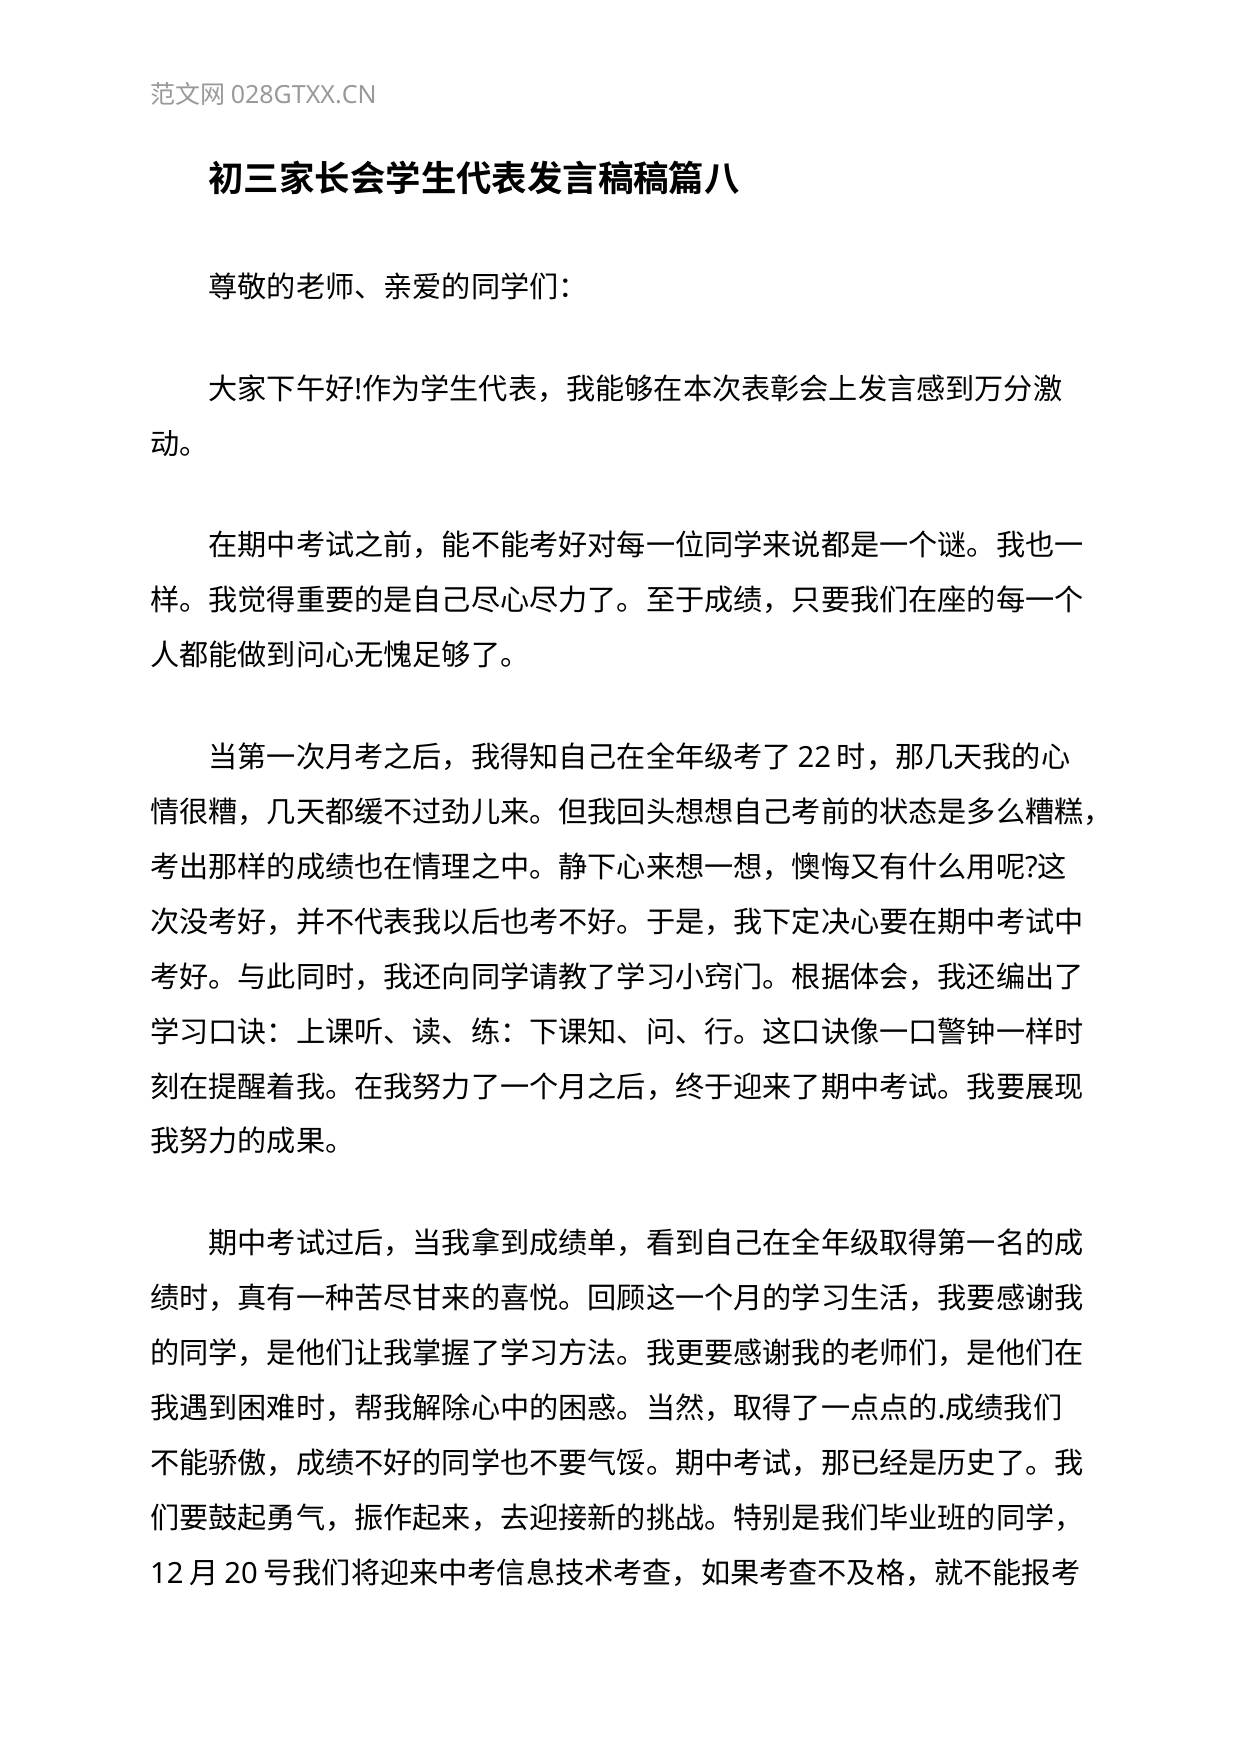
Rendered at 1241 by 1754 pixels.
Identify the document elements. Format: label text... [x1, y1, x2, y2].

text 大家下午好!作为学生代表，我能够在本次表彰会上发言感到万分激动。 [150, 365, 1090, 462]
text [150, 1220, 1090, 1592]
text 初三家长会学生代表发言稿稿篇八 [150, 150, 1090, 201]
text 当第一次月考之后，我得知自己在全年级考了22时，那几天我的心情很糟，几天都缓不过劲儿来。但我回头想想自己考前的状态是多么糟糕，考出那样的成绩也在情理之中。静下心来想一想，懊悔又有什么用呢?这次没考好，并不代表我以后也考不好。于是，我下定决心要在期中考试中考好。与此同时，我还向同学请教了学习小窍门。根据体会，我还编出了学习口诀：上课听、读、练：下课知、问、行。这口诀像一口警钟一样时刻在提醒着我。在我努力了一个月之后，终于迎来了期中考试。我要展现我努力的成果。 [150, 733, 1090, 1160]
text 在期中考试之前，能不能考好对每一位同学来说都是一个谜。我也一样。我觉得重要的是自己尽心尽力了。至于成绩，只要我们在座的每一个人都能做到问心无愧足够了。 [150, 522, 1090, 674]
text 尊敬的老师、亲爱的同学们： [150, 263, 1090, 306]
